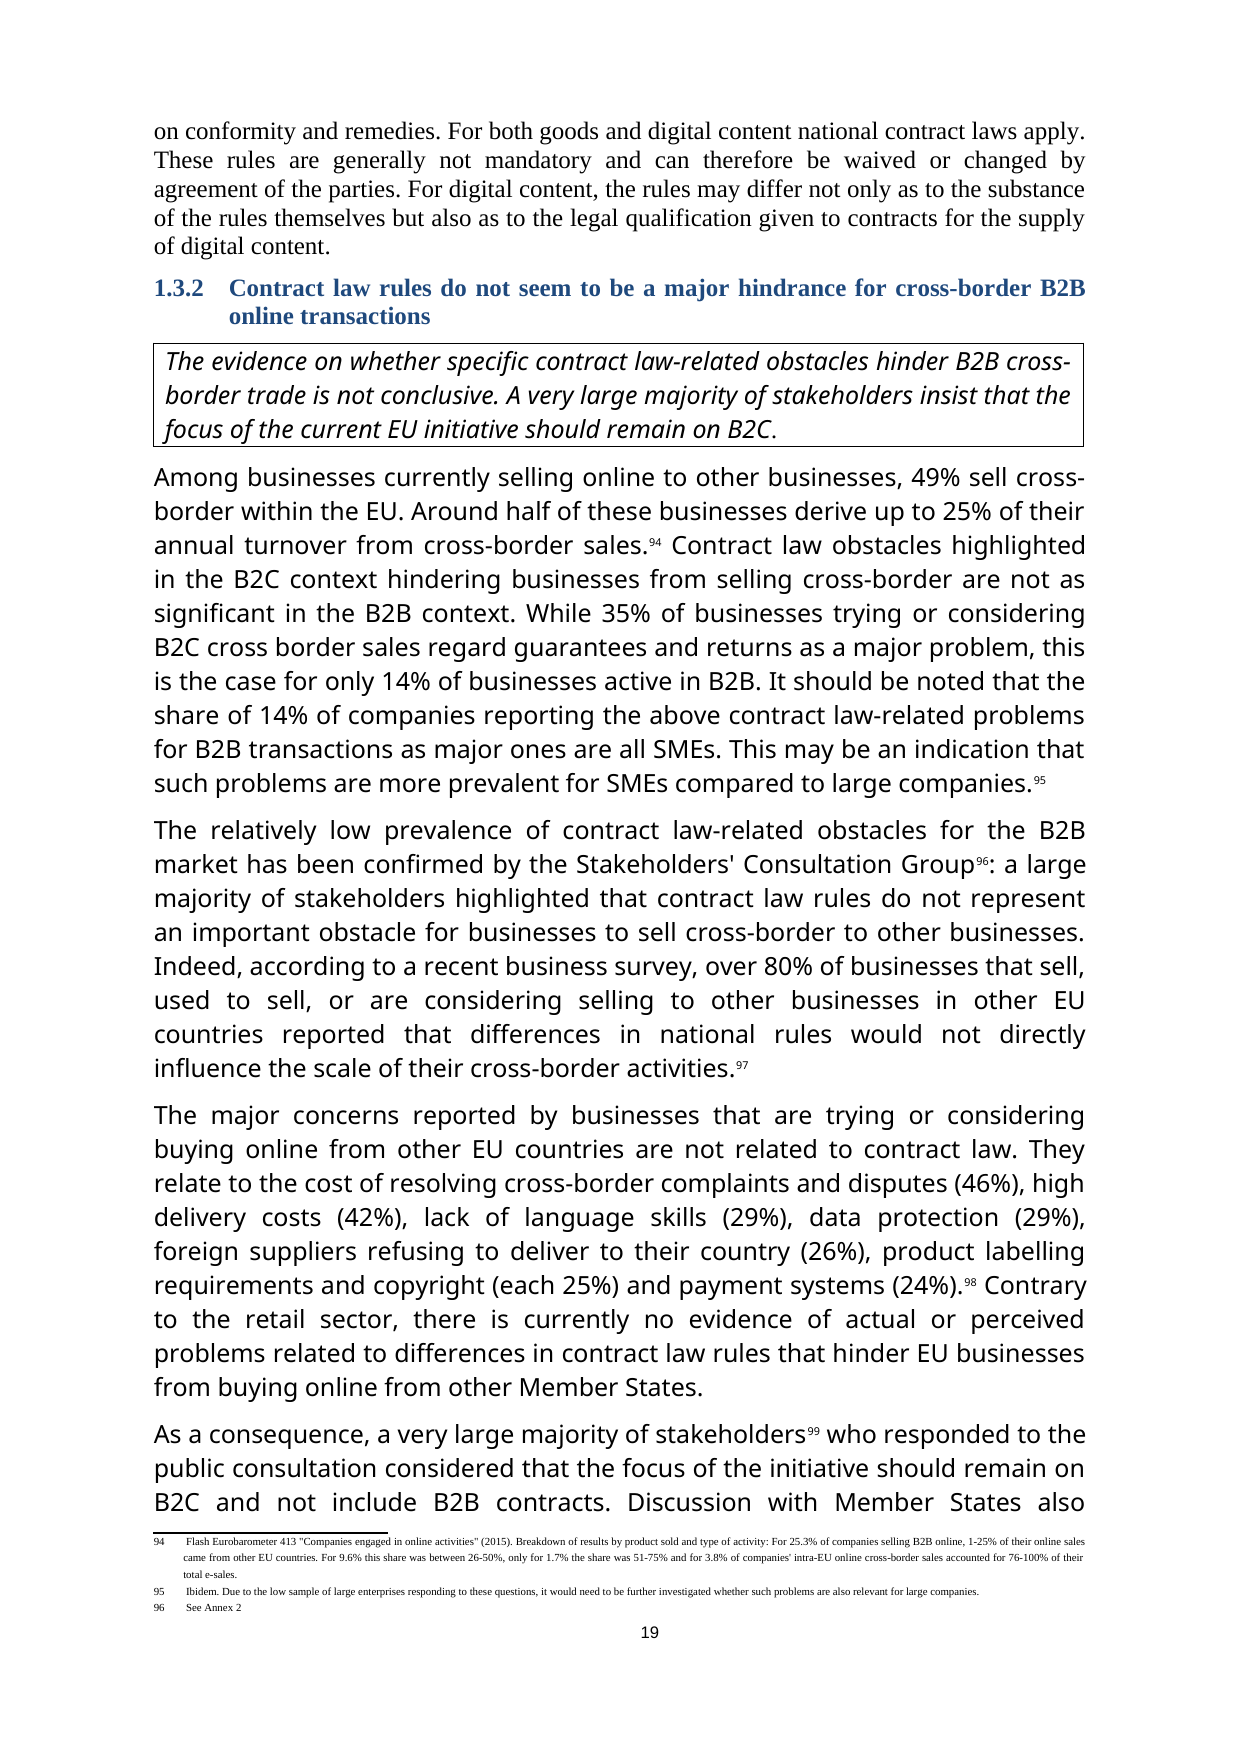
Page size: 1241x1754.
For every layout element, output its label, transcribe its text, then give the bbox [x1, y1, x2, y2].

subtitle Contract law rules do not seem to be a major hindrance for cross-border B2B online transactions [153, 273, 1087, 330]
text The major concerns reported by businesses that are trying or considering buying online from other EU countries are not related to contract law. They relate to the cost of resolving cross-border complaints and disputes (46%), high delivery costs (42%), lack of language skills (29%), data protection (29%), foreign suppliers refusing to deliver to their country (26%), product labelling requirements and copyright (each 25%) and payment systems (24%). Contrary to the retail sector, there is currently no evidence of actual or perceived problems related to differences in contract law rules that hinder EU businesses from buying online from other Member States. [153, 1097, 1087, 1404]
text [153, 116, 1087, 260]
text Among businesses currently selling online to other businesses, 49% sell cross-border within the EU. Around half of these businesses derive up to 25% of their annual turnover from cross-border sales. Contract law obstacles highlighted in the B2C context hindering businesses from selling cross-border are not as significant in the B2B context. While 35% of businesses trying or considering B2C cross border sales regard guarantees and returns as a major problem, this is the case for only 14% of businesses active in B2B. It should be noted that the share of 14% of companies reporting the above contract law-related problems for B2B transactions as major ones are all SMEs. This may be an indication that such problems are more prevalent for SMEs compared to large companies. [153, 459, 1087, 800]
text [153, 1417, 1087, 1519]
text The relatively low prevalence of contract law-related obstacles for the B2B market has been confirmed by the Stakeholders' Consultation Group: a large majority of stakeholders highlighted that contract law rules do not represent an important obstacle for businesses to sell cross-border to other businesses. Indeed, according to a recent business survey, over 80% of businesses that sell, used to sell, or are considering selling to other businesses in other EU countries reported that differences in national rules would not directly influence the scale of their cross-border activities. [153, 812, 1087, 1085]
table_header The evidence on whether specific contract law-related obstacles hinder B2B cross-border trade is not conclusive. A very large majority of stakeholders insist that the focus of the current EU initiative should remain on B2C. [154, 344, 1083, 446]
